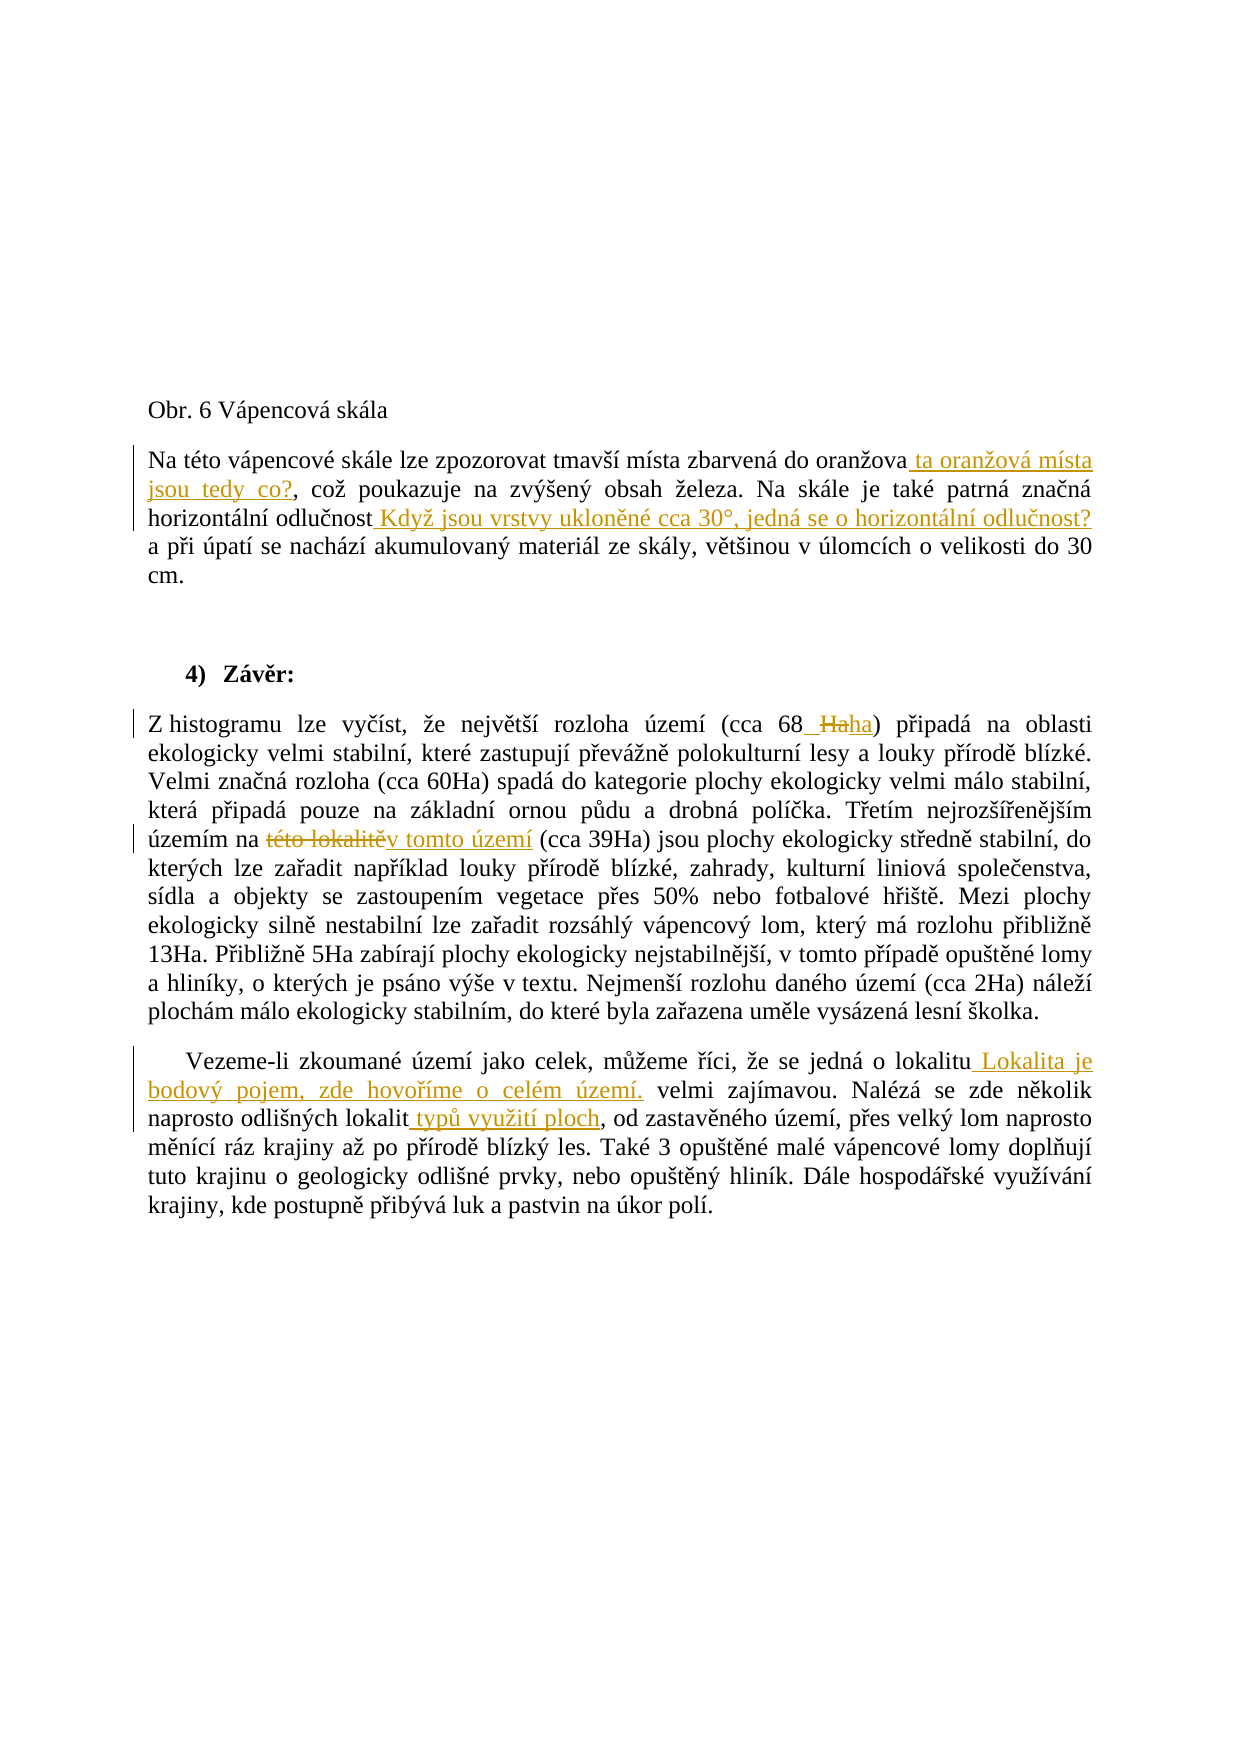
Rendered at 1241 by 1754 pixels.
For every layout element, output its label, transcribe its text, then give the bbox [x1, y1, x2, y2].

text Obr. 6 Vápencová skála [148, 396, 1093, 424]
text Z histogramu lze vyčíst, že největší rozloha území (cca 68) připadá na oblasti ekologicky velmi stabilní, které zastupují převážně polokulturní lesy a louky přírodě blízké. Velmi značná rozloha (cca 60Ha) spadá do kategorie plochy ekologicky velmi málo stabilní, která připadá pouze na základní ornou půdu a drobná políčka. Třetím nejrozšířenějším územím na (cca 39Ha) jsou plochy ekologicky středně stabilní, do kterých lze zařadit například louky přírodě blízké, zahrady, kulturní liniová společenstva, sídla a objekty se zastoupením vegetace přes 50% nebo fotbalové hřiště. Mezi plochy ekologicky silně nestabilní lze zařadit rozsáhlý vápencový lom, který má rozlohu přibližně 13Ha. Přibližně 5Ha zabírají plochy ekologicky nejstabilnější, v tomto případě opuštěné lomy a hliníky, o kterých je psáno výše v textu. Nejmenší rozlohu daného území (cca 2Ha) náleží plochám málo ekologicky stabilním, do které byla zařazena uměle vysázená lesní školka. [148, 709, 1093, 1025]
list Závěr: [185, 659, 1093, 688]
text Vezeme-li zkoumané území jako celek, můžeme říci, že se jedná o lokalitu velmi zajímavou. Nalézá se zde několik naprosto odlišných lokalit, od zastavěného území, přes velký lom naprosto měnící ráz krajiny až po přírodě blízký les. Také 3 opuštěné malé vápencové lomy doplňují tuto krajinu o geologicky odlišné prvky, nebo opuštěný hliník. Dále hospodářské využívání krajiny, kde postupně přibývá luk a pastvin na úkor polí. [148, 1046, 1093, 1218]
text Na této vápencové skále lze zpozorovat tmavší místa zbarvená do oranžova, což poukazuje na zvýšený obsah železa. Na skále je také patrná značná horizontální odlučnost a při úpatí se nachází akumulovaný materiál ze skály, většinou v úlomcích o velikosti do 30 cm. [148, 445, 1093, 589]
